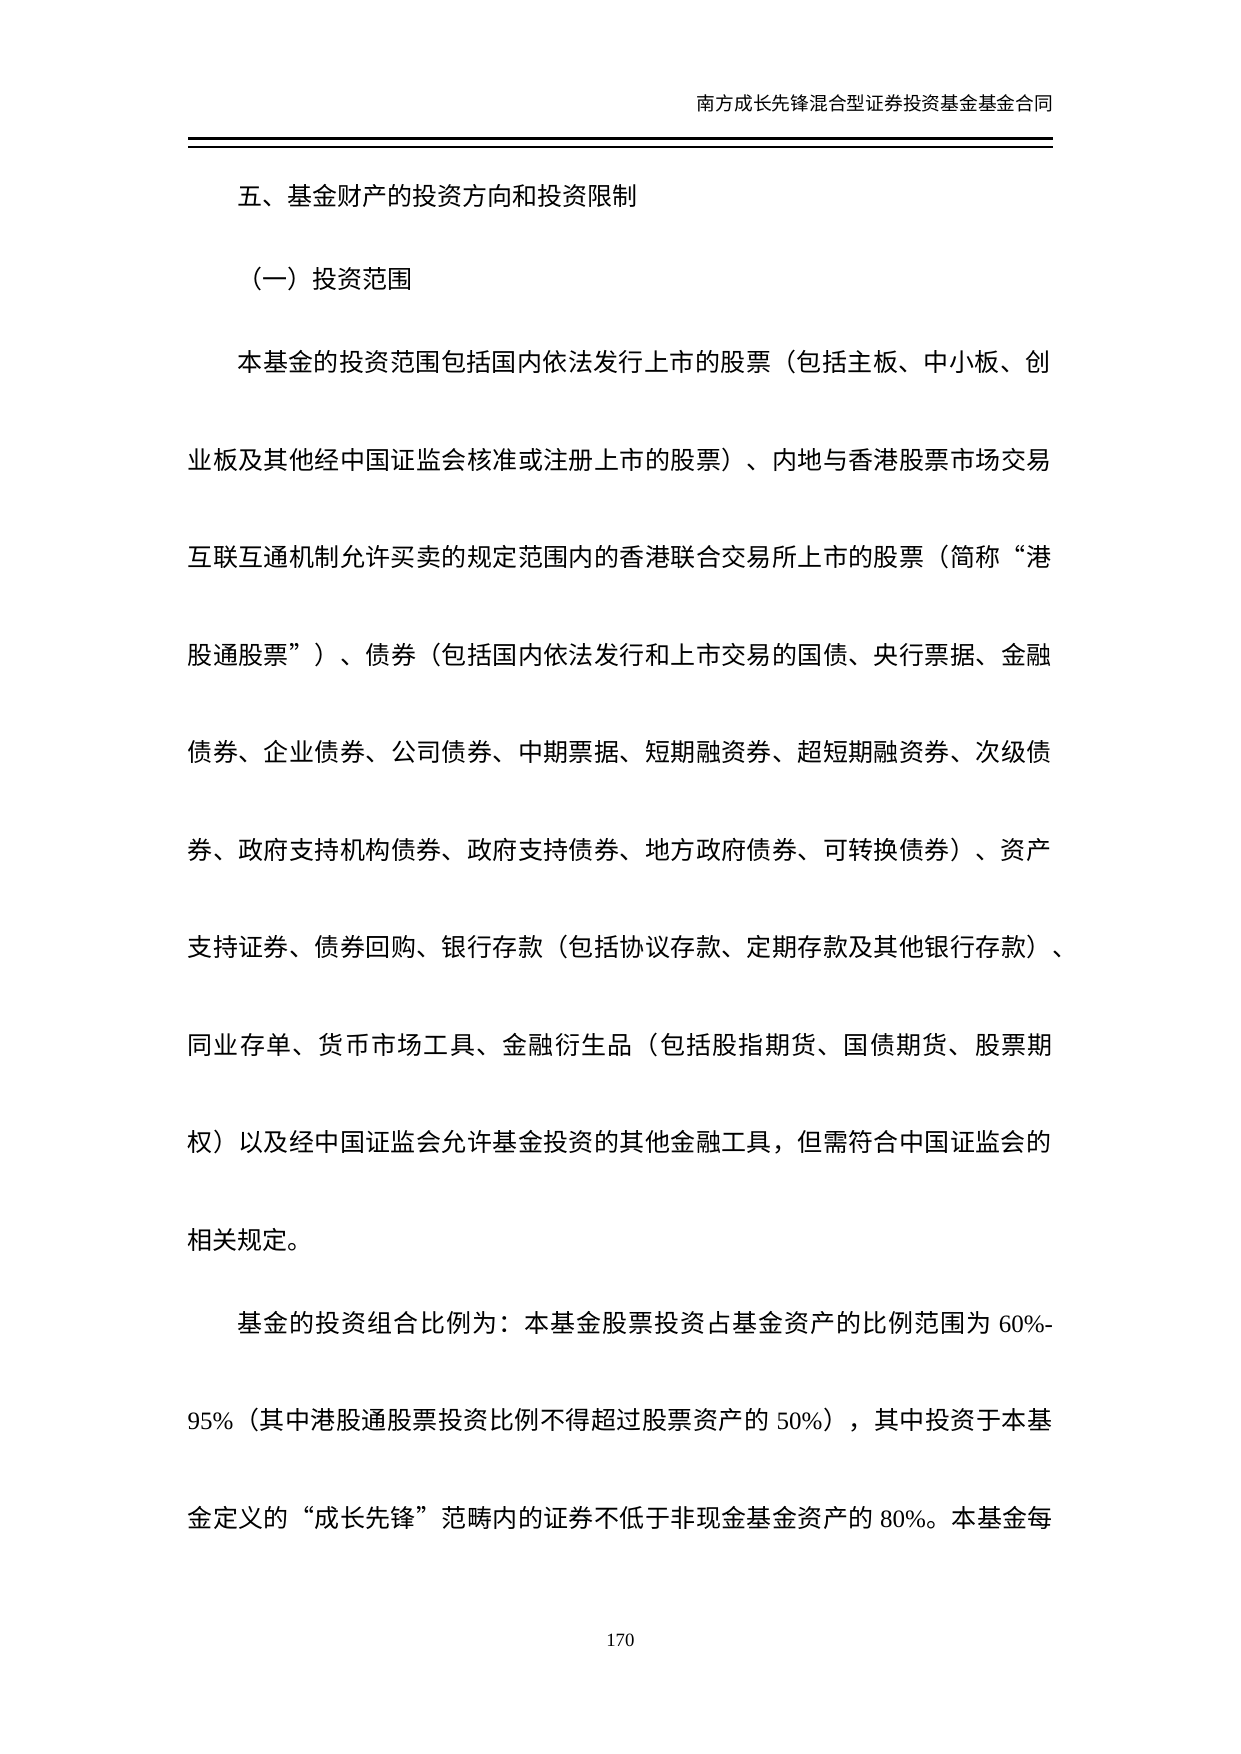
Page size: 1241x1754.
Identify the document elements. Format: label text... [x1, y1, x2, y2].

text （一）投资范围 [187, 245, 1053, 310]
text 本基金的投资范围包括国内依法发行上市的股票（包括主板、中小板、创业板及其他经中国证监会核准或注册上市的股票）、内地与香港股票市场交易互联互通机制允许买卖的规定范围内的香港联合交易所上市的股票（简称“港股通股票”）、债券（包括国内依法发行和上市交易的国债、央行票据、金融债券、企业债券、公司债券、中期票据、短期融资券、超短期融资券、次级债券、政府支持机构债券、政府支持债券、地方政府债券、可转换债券）、资产支持证券、债券回购、银行存款（包括协议存款、定期存款及其他银行存款）、同业存单、货币市场工具、金融衍生品（包括股指期货、国债期货、股票期权）以及经中国证监会允许基金投资的其他金融工具，但需符合中国证监会的相关规定。 [187, 328, 1053, 1271]
text 五、基金财产的投资方向和投资限制 [187, 162, 1053, 227]
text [187, 1289, 1053, 1549]
